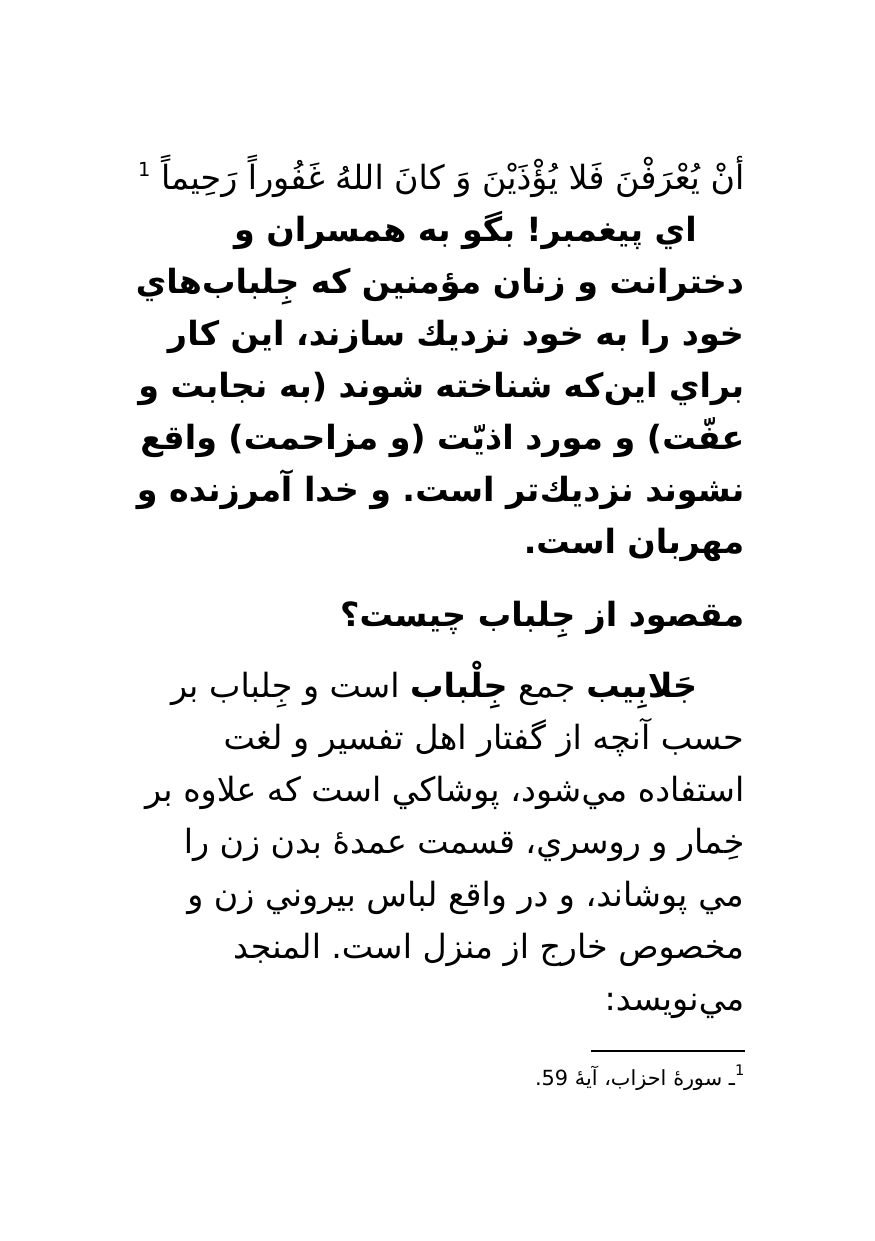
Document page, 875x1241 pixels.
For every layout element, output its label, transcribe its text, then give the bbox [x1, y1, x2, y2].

text مقصود از جِلباب چيست؟ [130, 585, 744, 637]
text جَلابِيب جمع جِلْباب است و جِلباب بر حسب آنچه از گفتار اهل تفسير و لغت استفاده مي‌شود، پوشاكي است كه علاوه بر خِمار و روسري، قسمت عمدۀ بدن زن را مي پوشاند، و در واقع لباس بيروني زن و مخصوص خارج از منزل است. المنجد مي‌نويسد: [130, 656, 744, 1021]
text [130, 148, 744, 200]
text اي پيغمبر! بگو به همسران و دخترانت و زنان مؤمنين كه جِلباب‌هاي خود را به خود نزديك سازند، اين كار براي اين‌كه شناخته شوند (به نجابت و عفّت) و مورد اذيّت (و مزاحمت) واقع نشوند نزديك‌تر است. و خدا آمرزنده و مهربان است. [130, 200, 744, 564]
